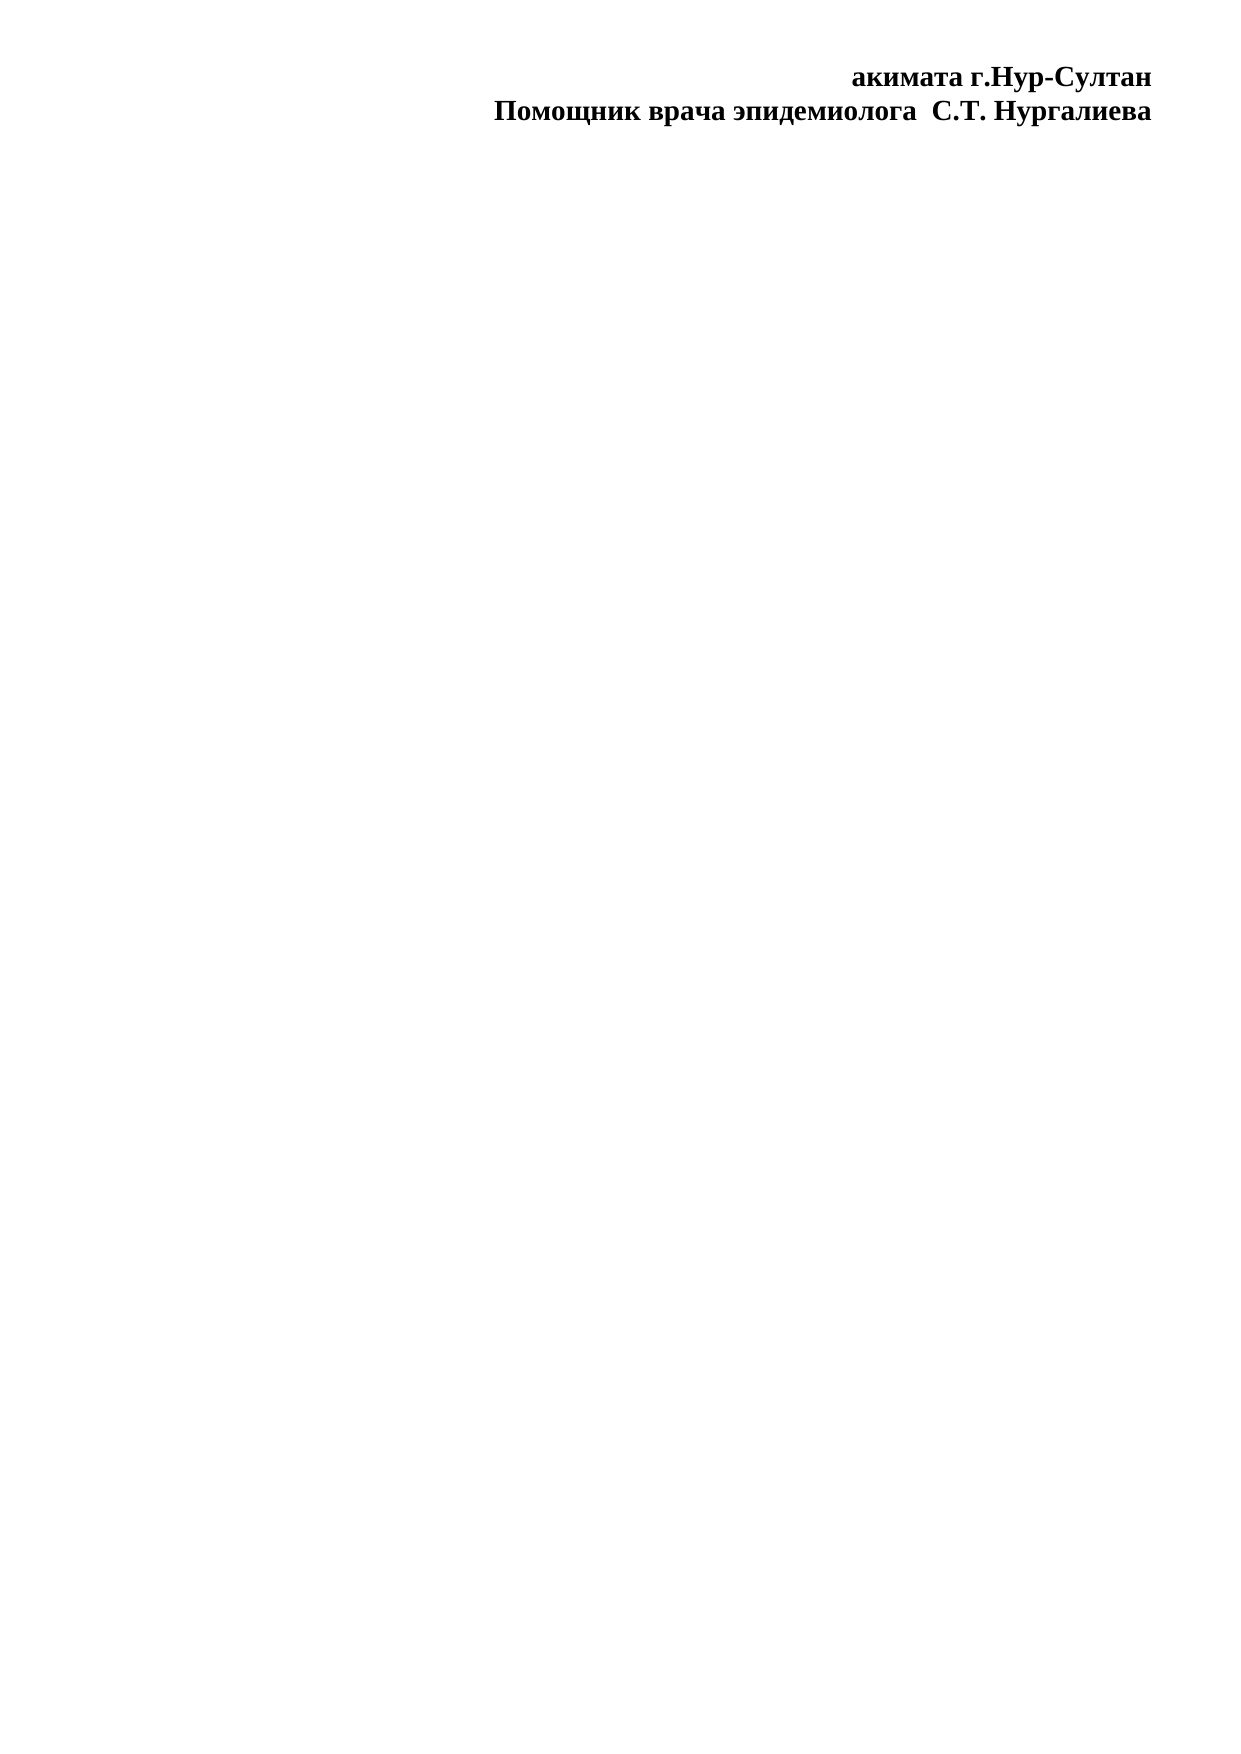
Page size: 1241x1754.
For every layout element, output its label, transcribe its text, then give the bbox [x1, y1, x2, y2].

text акимата г.Нур-Султан [148, 59, 1152, 93]
text Помощник врача эпидемиолога C.Т. Нургалиева [148, 93, 1152, 126]
